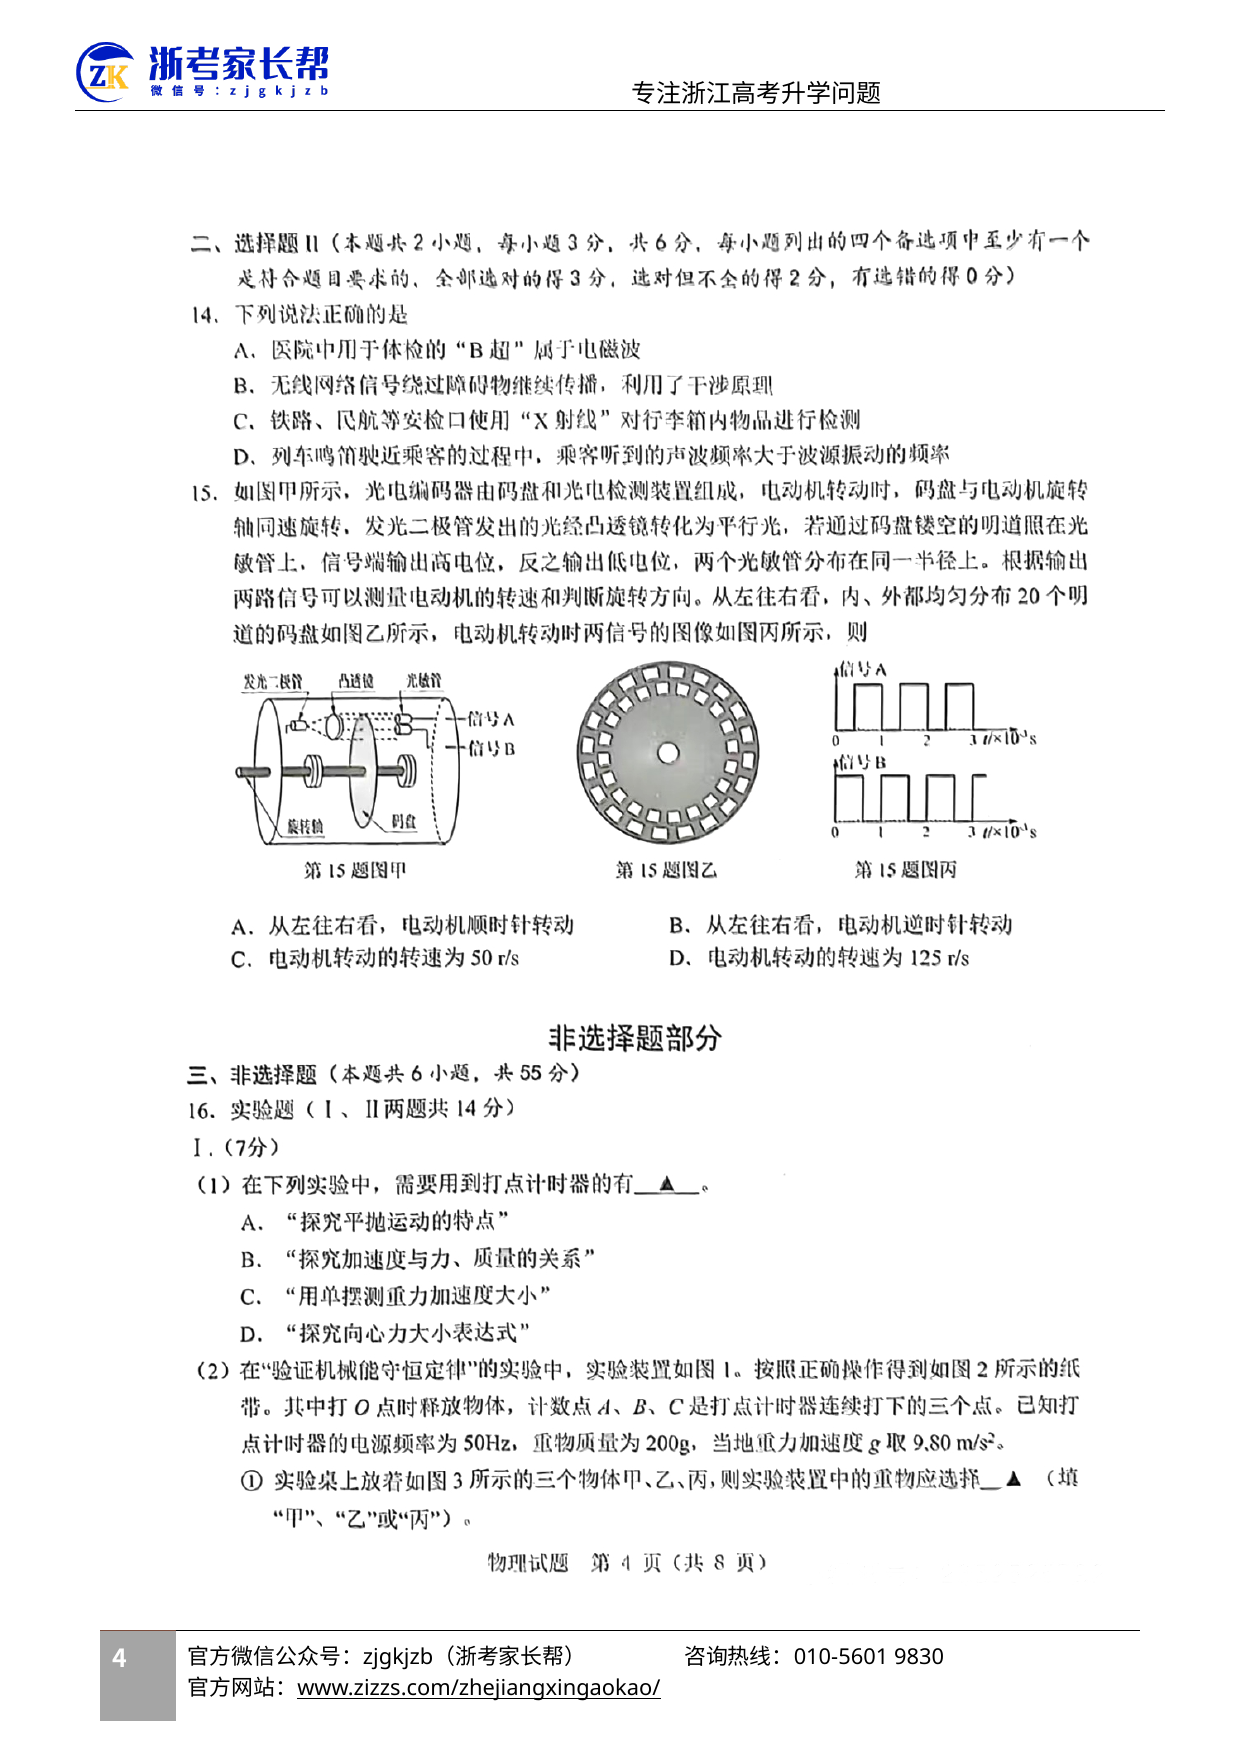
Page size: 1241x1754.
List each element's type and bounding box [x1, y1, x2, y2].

picture [75, 41, 1166, 110]
picture [75, 111, 1166, 1642]
